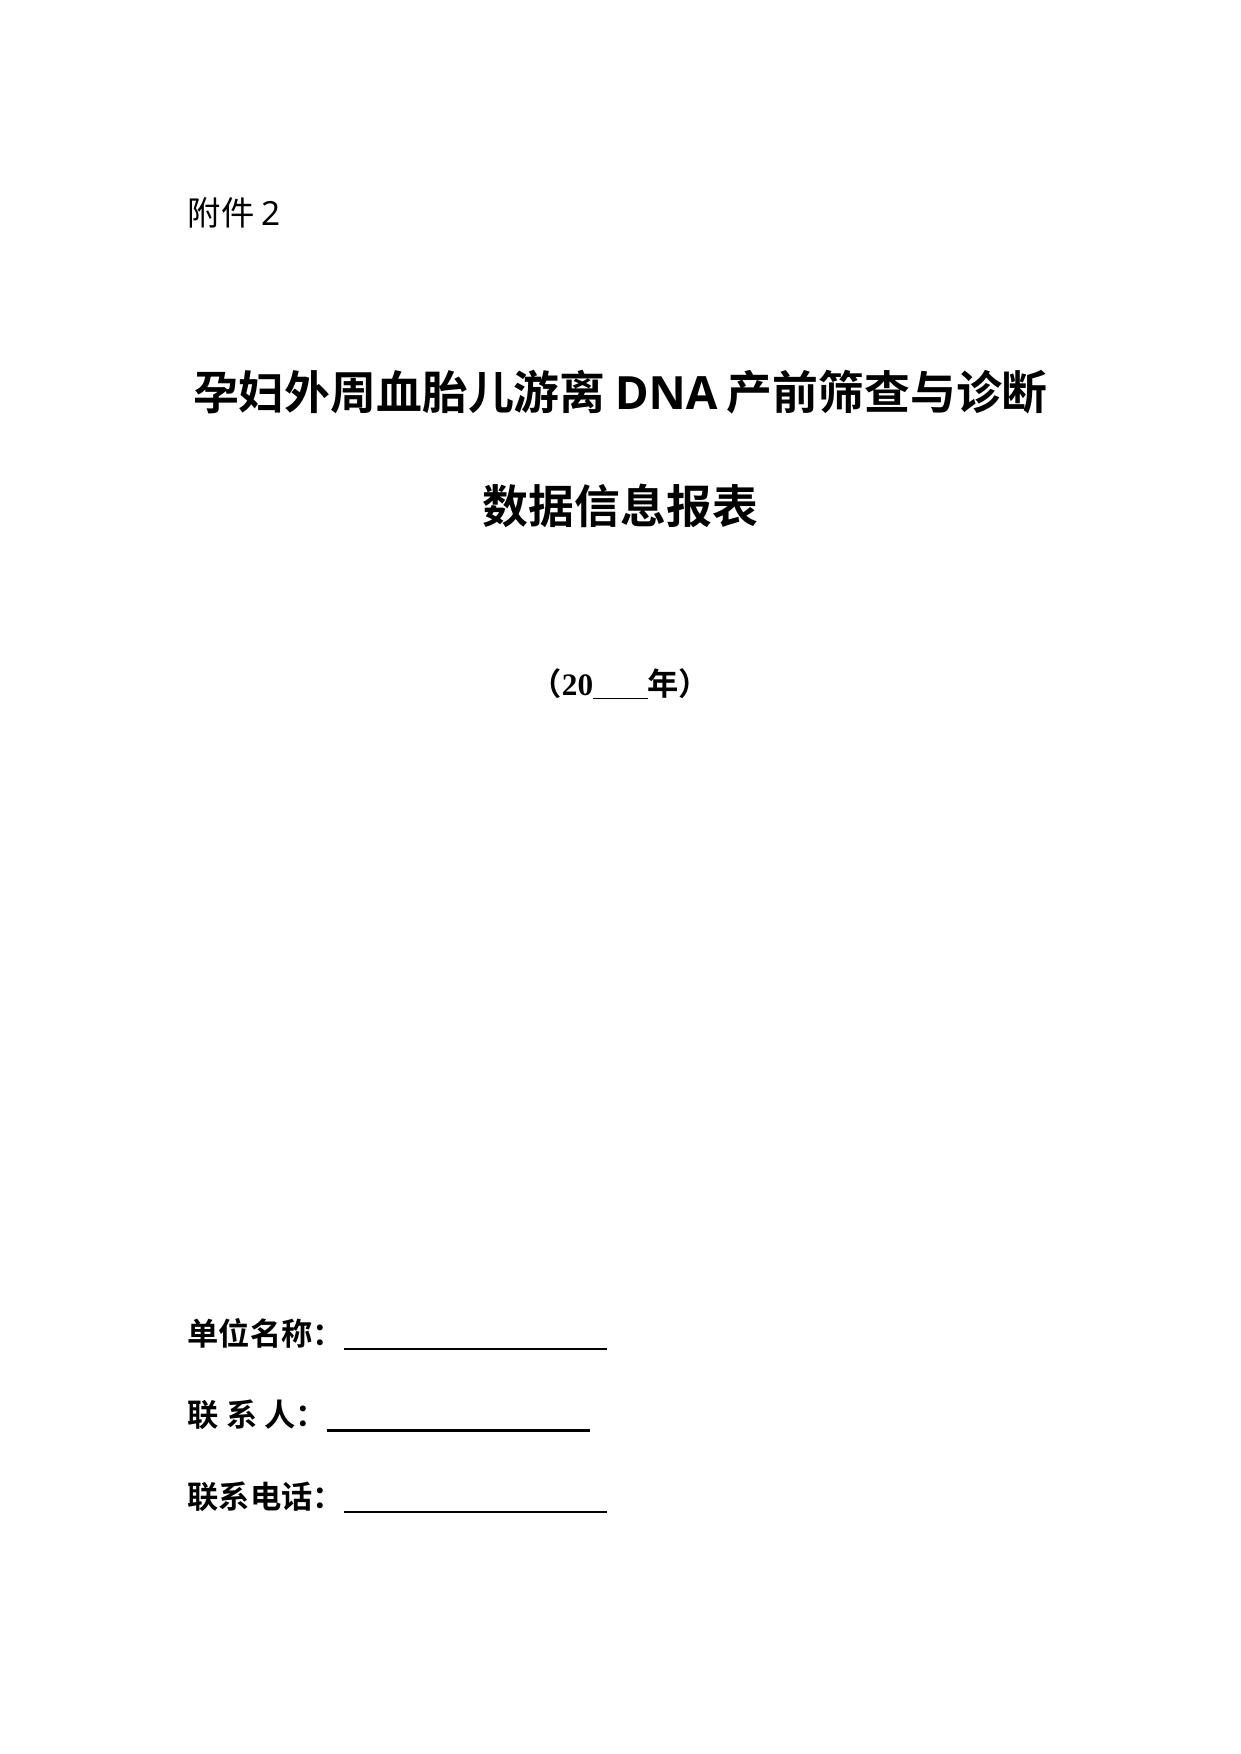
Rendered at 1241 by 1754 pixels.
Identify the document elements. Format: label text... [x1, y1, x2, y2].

text 单位名称： [187, 1299, 1053, 1364]
text 孕妇外周血胎儿游离DNA产前筛查与诊断 [187, 341, 1053, 438]
text 联 系 人： [187, 1381, 1053, 1446]
text 附件2 [187, 178, 1053, 243]
text 数据信息报表 [187, 454, 1053, 552]
text （20 年） [187, 649, 1053, 714]
text 联系电话： [187, 1462, 1053, 1527]
